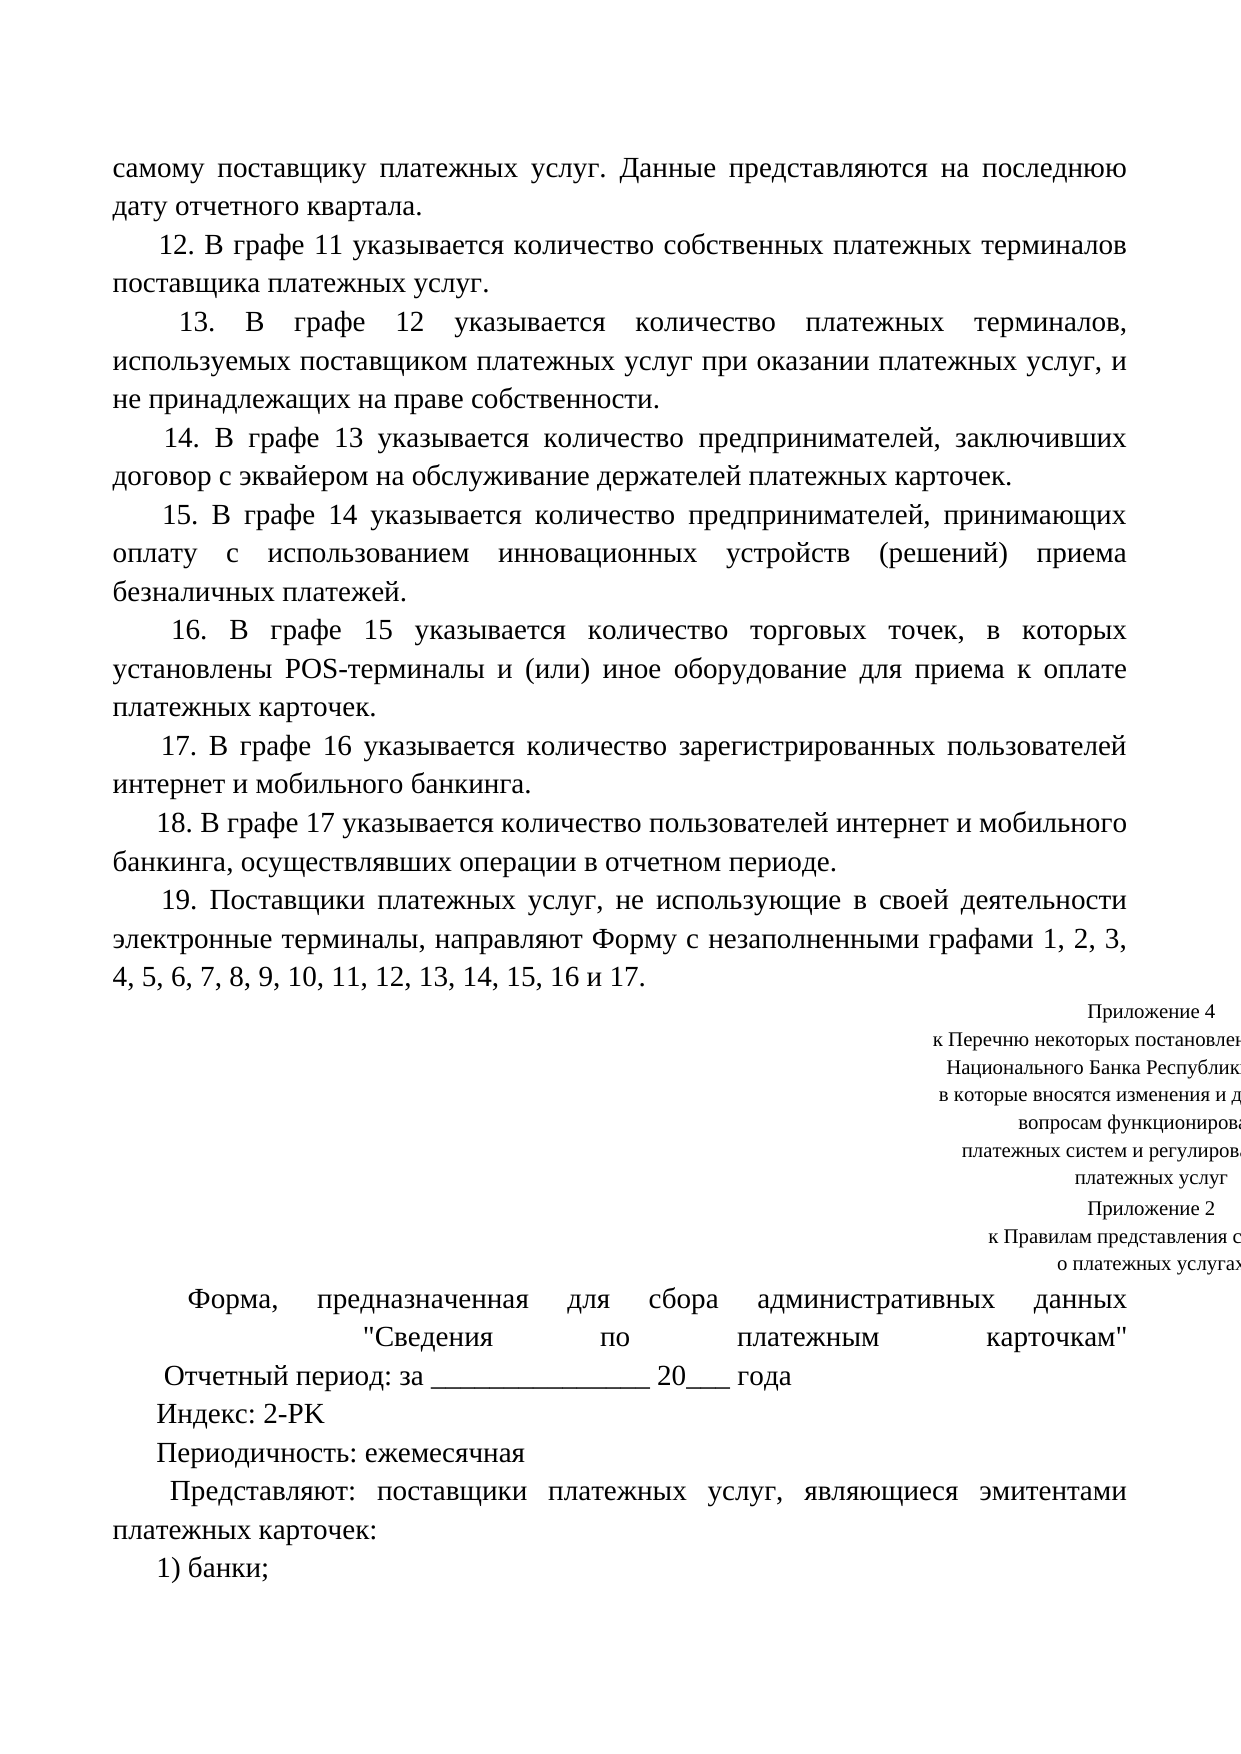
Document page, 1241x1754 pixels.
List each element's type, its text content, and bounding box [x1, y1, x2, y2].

text 1) банки; [112, 1551, 1128, 1584]
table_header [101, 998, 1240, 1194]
text 19. Поставщики платежных услуг, не использующие в своей деятельности электронные терминалы, направляют Форму с незаполненными графами 1, 2, 3, 4, 5, 6, 7, 8, 9, 10, 11, 12, 13, 14, 15, 16 и 17. [112, 882, 1128, 993]
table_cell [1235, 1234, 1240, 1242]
text 15. В графе 14 указывается количество предпринимателей, принимающих оплату с использованием инновационных устройств (решений) приема безналичных платежей. [112, 497, 1128, 607]
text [112, 150, 1128, 222]
text 14. В графе 13 указывается количество предпринимателей, заключивших договор с эквайером на обслуживание держателей платежных карточек. [112, 420, 1128, 492]
text Форма, предназначенная для сбора административных данных "Сведения по платежным карточкам" Отчетный период: за _______________ 20___ года [112, 1281, 1128, 1391]
text 16. В графе 15 указывается количество торговых точек, в которых установлены POS-терминалы и (или) иное оборудование для приема к оплате платежных карточек. [112, 612, 1128, 723]
text Представляют: поставщики платежных услуг, являющиеся эмитентами платежных карточек: [112, 1473, 1128, 1546]
text 17. В графе 16 указывается количество зарегистрированных пользователей интернет и мобильного банкинга. [112, 728, 1128, 800]
text 13. В графе 12 указывается количество платежных терминалов, используемых поставщиком платежных услуг при оказании платежных услуг, и не принадлежащих на праве собственности. [112, 304, 1128, 415]
text 12. В графе 11 указывается количество собственных платежных терминалов поставщика платежных услуг. [112, 227, 1128, 299]
text Периодичность: ежемесячная [112, 1435, 1128, 1468]
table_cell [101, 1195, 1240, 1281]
text Индекс: 2-PK [112, 1396, 1128, 1430]
text 18. В графе 17 указывается количество пользователей интернет и мобильного банкинга, осуществлявших операции в отчетном периоде. [112, 805, 1128, 877]
